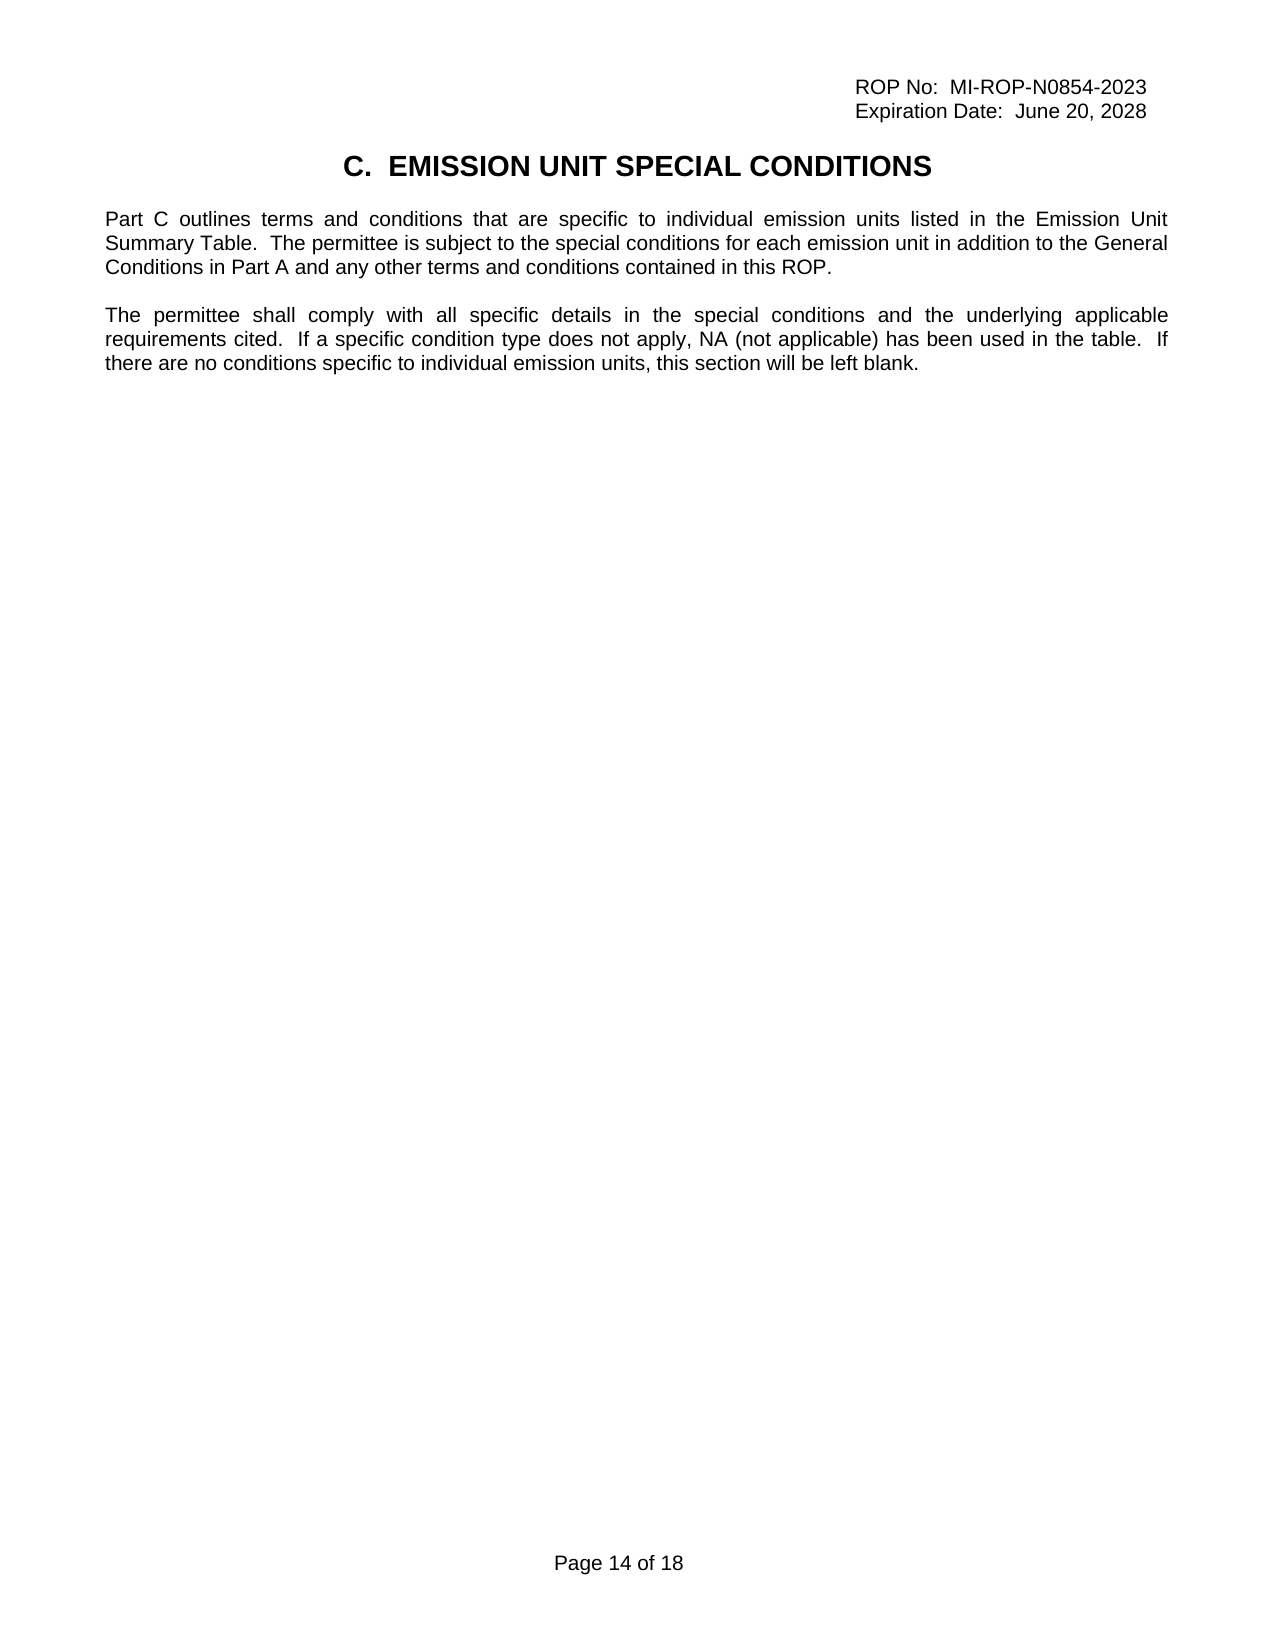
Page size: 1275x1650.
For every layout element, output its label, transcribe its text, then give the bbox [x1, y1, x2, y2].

text The permittee shall comply with all specific details in the special conditions and the underlying applicable requirements cited. If a specific condition type does not apply, NA (not applicable) has been used in the table. If there are no conditions specific to individual emission units, this section will be left blank. [105, 303, 1170, 374]
subtitle C. EMISSION UNIT SPECIAL CONDITIONS [105, 149, 1170, 183]
text Part C outlines terms and conditions that are specific to individual emission units listed in the Emission Unit Summary Table. The permittee is subject to the special conditions for each emission unit in addition to the General Conditions in Part A and any other terms and conditions contained in this ROP. [105, 207, 1170, 279]
